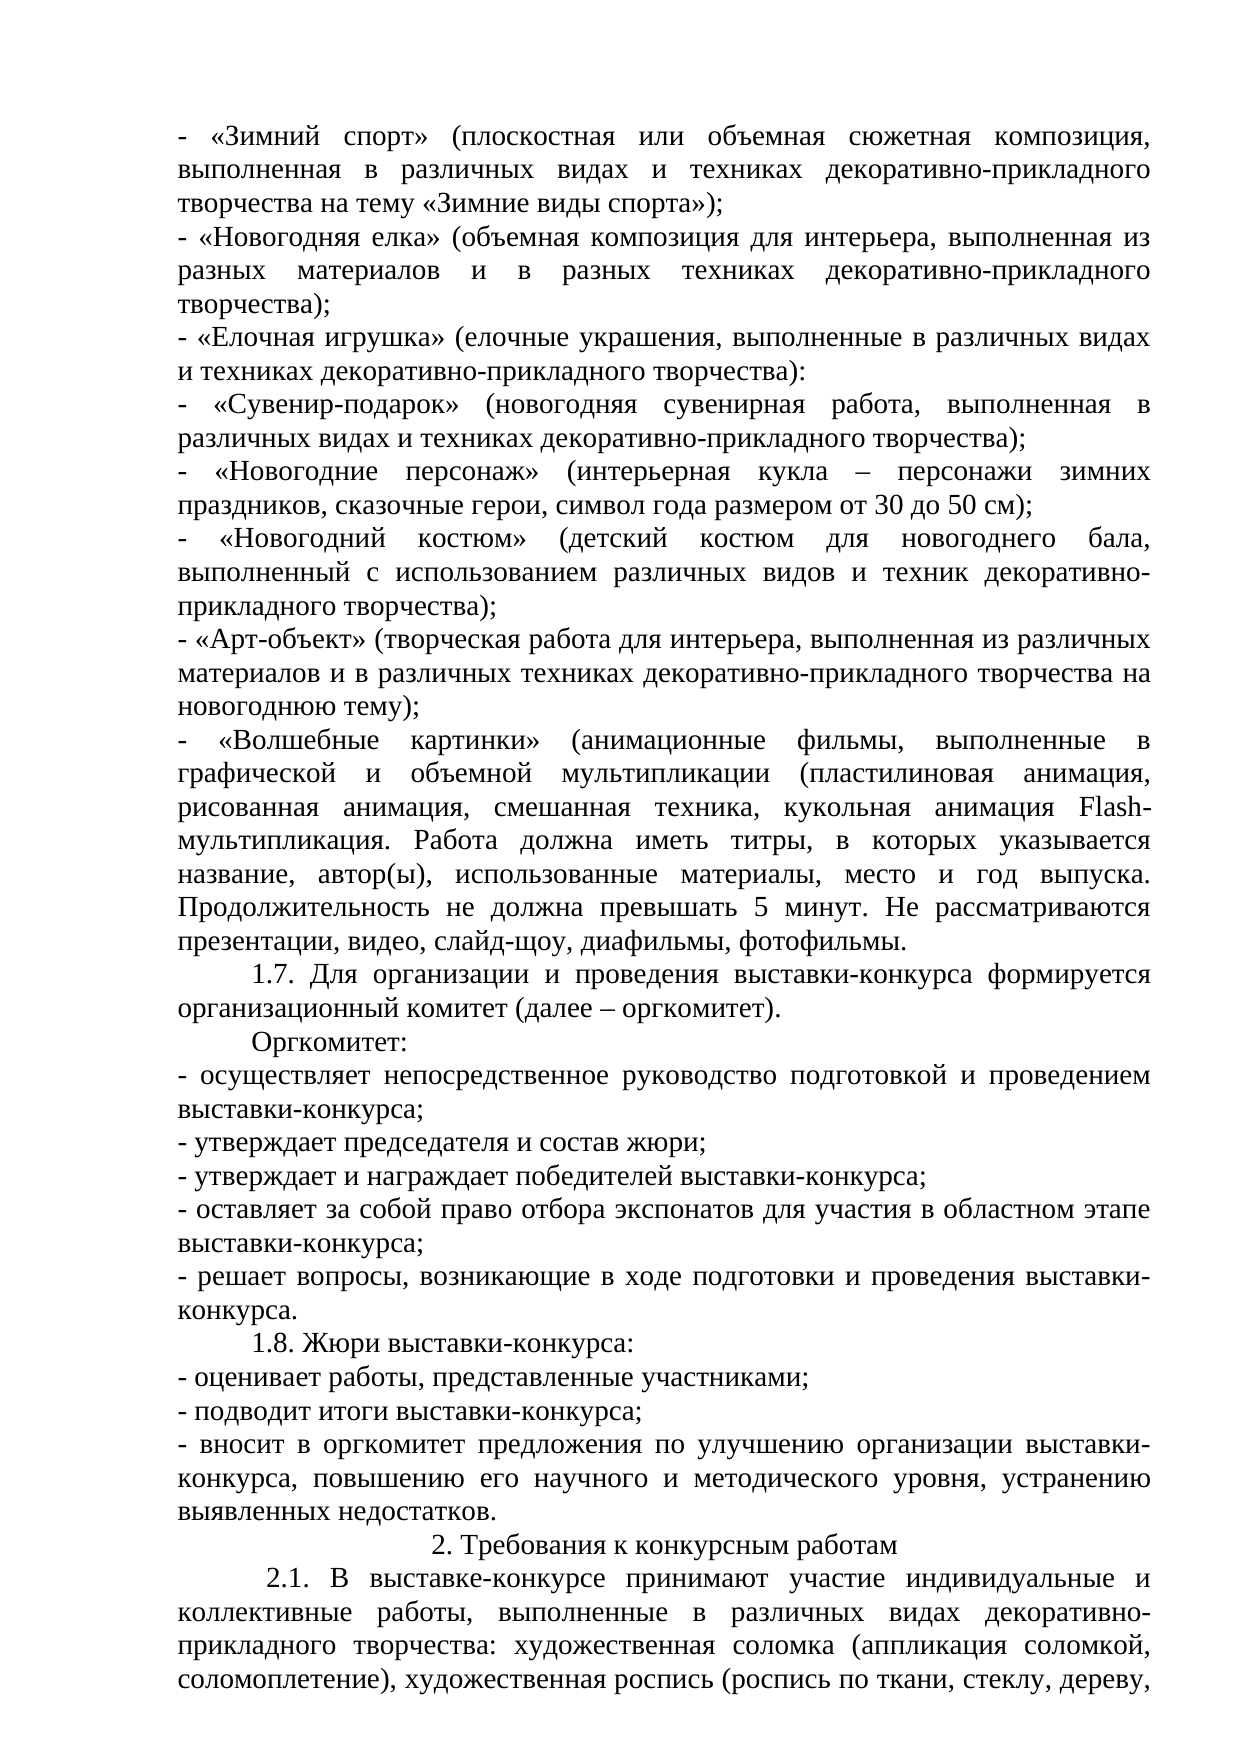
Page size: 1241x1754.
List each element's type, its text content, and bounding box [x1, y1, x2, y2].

text - «Волшебные картинки» (анимационные фильмы, выполненные в графической и объемной мультипликации (пластилиновая анимация, рисованная анимация, смешанная техника, кукольная анимация Flash-мультипликация. Работа должна иметь титры, в которых указывается название, автор(ы), использованные материалы, место и год выпуска. Продолжительность не должна превышать 5 минут. Не рассматриваются презентации, видео, слайд-щоу, диафильмы, фотофильмы. [177, 722, 1152, 957]
text - вносит в оргкомитет предложения по улучшению организации выставки-конкурса, повышению его научного и методического уровня, устранению выявленных недостатков. [177, 1426, 1152, 1527]
text 2. Требования к конкурсным работам [177, 1527, 1152, 1560]
text - осуществляет непосредственное руководство подготовкой и проведением выставки-конкурса; [177, 1057, 1152, 1124]
text - «Зимний спорт» (плоскостная или объемная сюжетная композиция, выполненная в различных видах и техниках декоративно-прикладного творчества на тему «Зимние виды спорта»); [177, 118, 1152, 219]
text - утверждает и награждает победителей выставки-конкурса; [177, 1158, 1152, 1191]
text - «Сувенир-подарок» (новогодняя сувенирная работа, выполненная в различных видах и техниках декоративно-прикладного творчества); [177, 386, 1152, 453]
text - оценивает работы, представленные участниками; [177, 1359, 1152, 1393]
text - «Арт-объект» (творческая работа для интерьера, выполненная из различных материалов и в различных техниках декоративно-прикладного творчества на новогоднюю тему); [177, 621, 1152, 722]
text - подводит итоги выставки-конкурса; [177, 1393, 1152, 1426]
text - «Новогодний костюм» (детский костюм для новогоднего бала, выполненный с использованием различных видов и техник декоративно-прикладного творчества); [177, 521, 1152, 621]
text - «Елочная игрушка» (елочные украшения, выполненные в различных видах и техниках декоративно-прикладного творчества): [177, 319, 1152, 386]
text - «Новогодняя елка» (объемная композиция для интерьера, выполненная из разных материалов и в разных техниках декоративно-прикладного творчества); [177, 219, 1152, 319]
text 1.7. Для организации и проведения выставки-конкурса формируется организационный комитет (далее – оргкомитет). [177, 957, 1152, 1024]
text 1.8. Жюри выставки-конкурса: [177, 1326, 1152, 1359]
text - оставляет за собой право отбора экспонатов для участия в областном этапе выставки-конкурса; [177, 1191, 1152, 1258]
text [177, 1560, 1152, 1694]
text Оргкомитет: [177, 1024, 1152, 1057]
text - решает вопросы, возникающие в ходе подготовки и проведения выставки-конкурса. [177, 1258, 1152, 1326]
text - «Новогодние персонаж» (интерьерная кукла – персонажи зимних праздников, сказочные герои, символ года размером от 30 до 50 см); [177, 453, 1152, 521]
text - утверждает председателя и состав жюри; [177, 1124, 1152, 1158]
